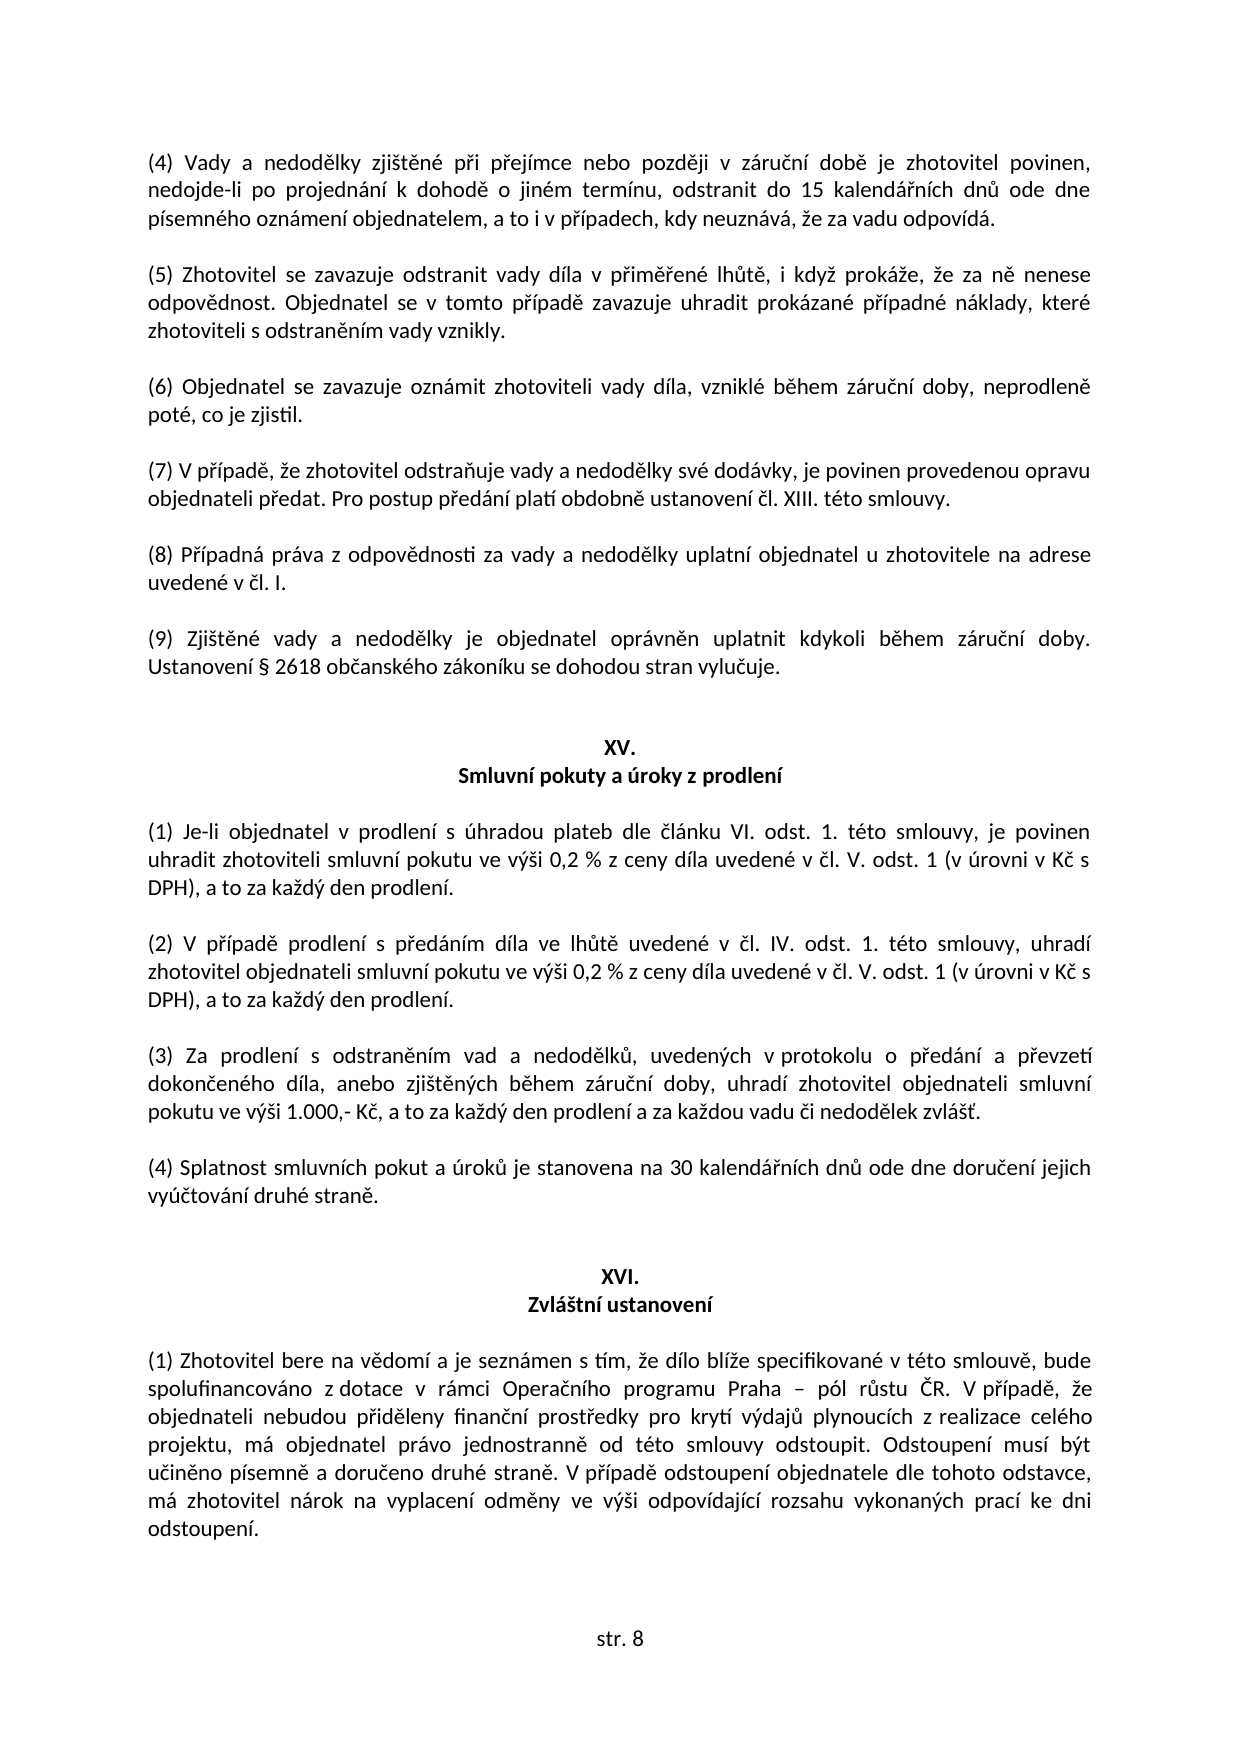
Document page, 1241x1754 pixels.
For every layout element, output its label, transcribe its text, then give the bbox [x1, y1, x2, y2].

text XV. [148, 733, 1093, 761]
text XVI. [148, 1262, 1093, 1290]
text (8) Případná práva z odpovědnosti za vady a nedodělky uplatní objednatel u zhotovitele na adrese uvedené v čl. I. [148, 540, 1093, 596]
text (5) Zhotovitel se zavazuje odstranit vady díla v přiměřené lhůtě, i když prokáže, že za ně nenese odpovědnost. Objednatel se v tomto případě zavazuje uhradit prokázané případné náklady, které zhotoviteli s odstraněním vady vznikly. [148, 260, 1093, 344]
text Smluvní pokuty a úroky z prodlení [148, 761, 1093, 789]
text (2) V případě prodlení s předáním díla ve lhůtě uvedené v čl. IV. odst. 1. této smlouvy, uhradí zhotovitel objednateli smluvní pokutu ve výši 0,2 % z ceny díla uvedené v čl. V. odst. 1 (v úrovni v Kč s DPH), a to za každý den prodlení. [148, 929, 1093, 1013]
text (9) Zjištěné vady a nedodělky je objednatel oprávněn uplatnit kdykoli během záruční doby. Ustanovení § 2618 občanského zákoníku se dohodou stran vylučuje. [148, 624, 1093, 680]
text (3) Za prodlení s odstraněním vad a nedodělků, uvedených v protokolu o předání a převzetí dokončeného díla, anebo zjištěných během záruční doby, uhradí zhotovitel objednateli smluvní pokutu ve výši 1.000,- Kč, a to za každý den prodlení a za každou vadu či nedodělek zvlášť. [148, 1041, 1093, 1125]
text (1) Je-li objednatel v prodlení s úhradou plateb dle článku VI. odst. 1. této smlouvy, je povinen uhradit zhotoviteli smluvní pokutu ve výši 0,2 % z ceny díla uvedené v čl. V. odst. 1 (v úrovni v Kč s DPH), a to za každý den prodlení. [148, 817, 1093, 901]
text (6) Objednatel se zavazuje oznámit zhotoviteli vady díla, vzniklé během záruční doby, neprodleně poté, co je zjistil. [148, 372, 1093, 428]
text (4) Vady a nedodělky zjištěné při přejímce nebo později v záruční době je zhotovitel povinen, nedojde-li po projednání k dohodě o jiném termínu, odstranit do 15 kalendářních dnů ode dne písemného oznámení objednatelem, a to i v případech, kdy neuznává, že za vadu odpovídá. [148, 148, 1093, 232]
text (4) Splatnost smluvních pokut a úroků je stanovena na 30 kalendářních dnů ode dne doručení jejich vyúčtování druhé straně. [148, 1153, 1093, 1209]
text Zvláštní ustanovení [148, 1290, 1093, 1318]
text (7) V případě, že zhotovitel odstraňuje vady a nedodělky své dodávky, je povinen provedenou opravu objednateli předat. Pro postup předání platí obdobně ustanovení čl. XIII. této smlouvy. [148, 456, 1093, 512]
text (1) Zhotovitel bere na vědomí a je seznámen s tím, že dílo blíže specifikované v této smlouvě, bude spolufinancováno z dotace v rámci Operačního programu Praha – pól růstu ČR. V případě, že objednateli nebudou přiděleny finanční prostředky pro krytí výdajů plynoucích z realizace celého projektu, má objednatel právo jednostranně od této smlouvy odstoupit. Odstoupení musí být učiněno písemně a doručeno druhé straně. V případě odstoupení objednatele dle tohoto odstavce, má zhotovitel nárok na vyplacení odměny ve výši odpovídající rozsahu vykonaných prací ke dni odstoupení. [148, 1346, 1093, 1543]
